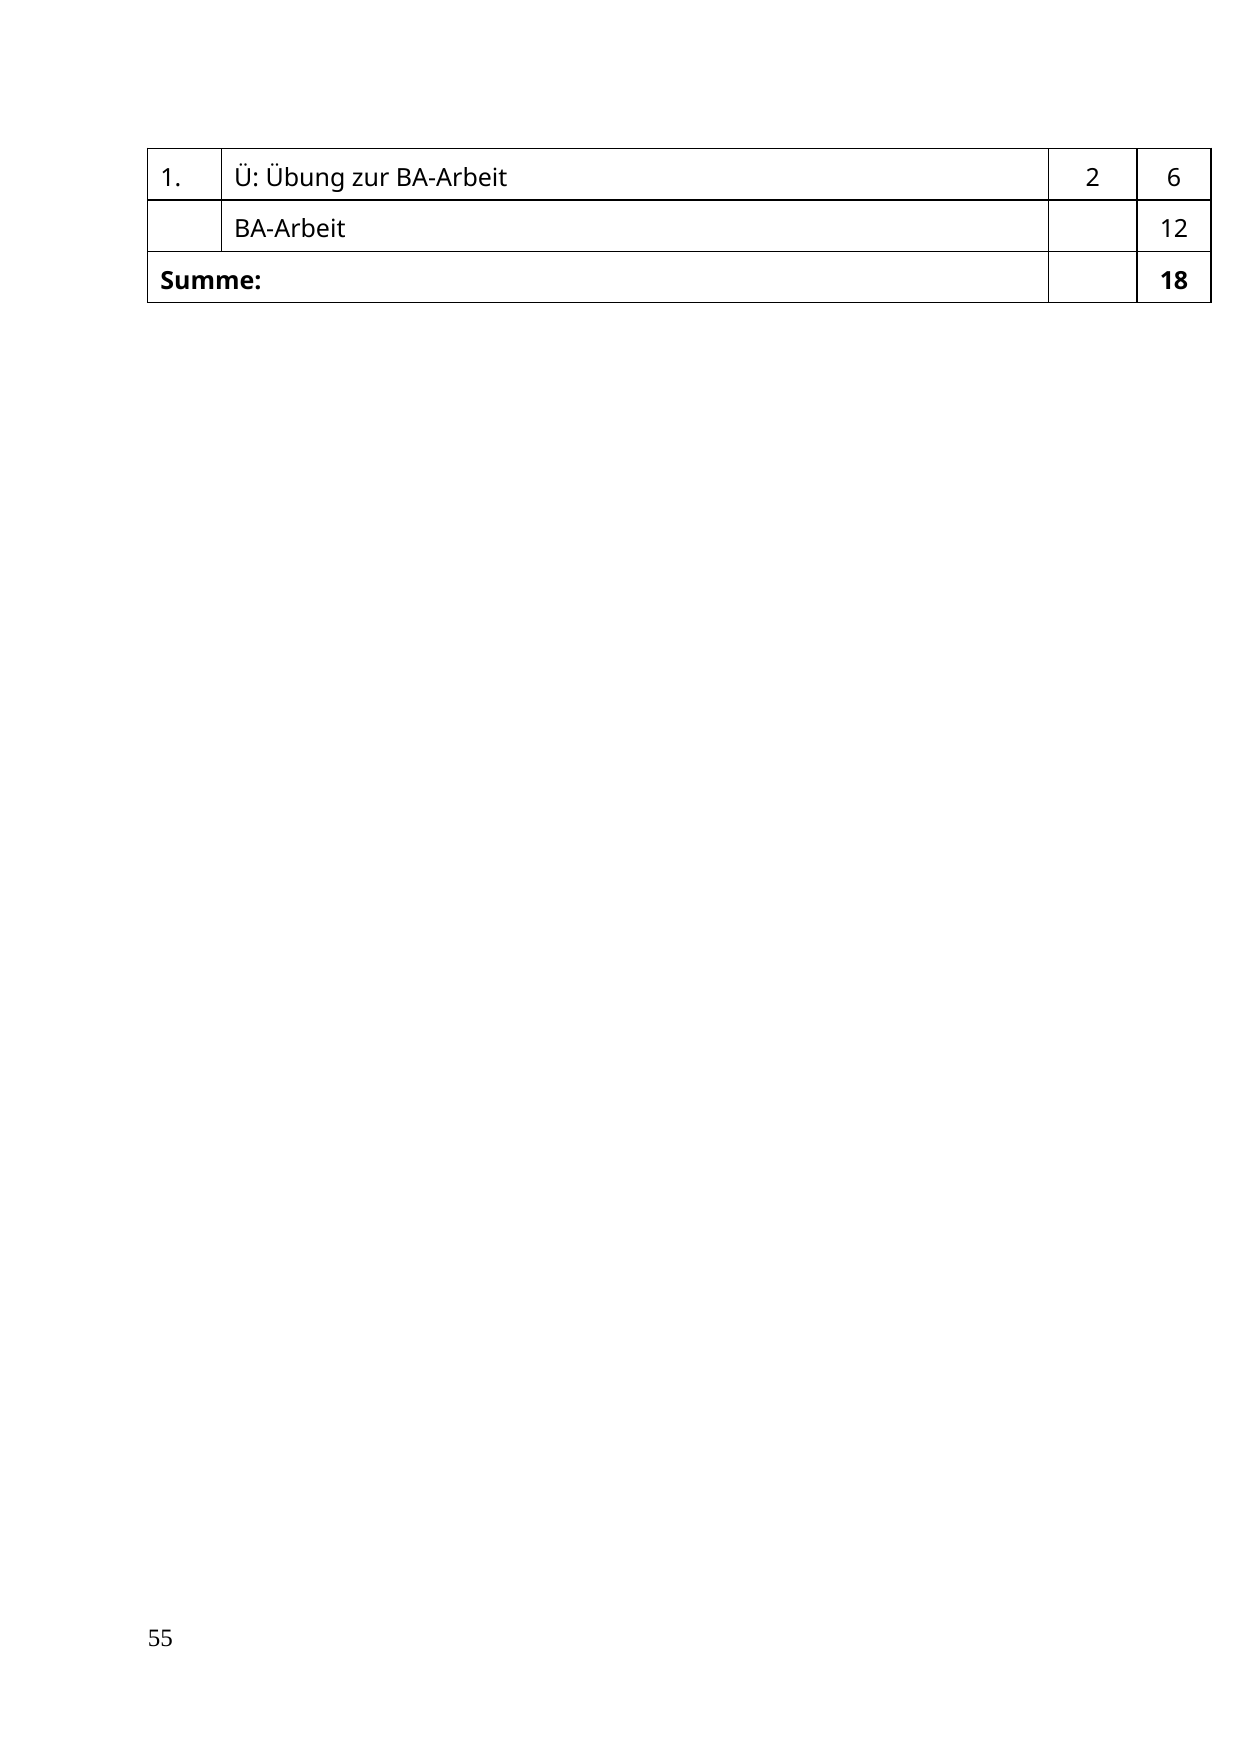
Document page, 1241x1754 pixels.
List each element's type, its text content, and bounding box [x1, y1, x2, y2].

table_cell [148, 201, 221, 251]
table_cell Ü: Übung zur BA-Arbeit [222, 149, 1048, 199]
table_cell [1049, 252, 1136, 302]
table_cell BA-Arbeit [222, 201, 1048, 251]
table_cell [1049, 201, 1136, 251]
table_cell 6 [1138, 149, 1210, 199]
table_cell 18 [1138, 252, 1210, 302]
table_cell Summe: [148, 252, 1048, 302]
table_cell 1. [148, 149, 221, 199]
table_cell 12 [1138, 201, 1210, 251]
table_cell 2 [1049, 149, 1136, 199]
